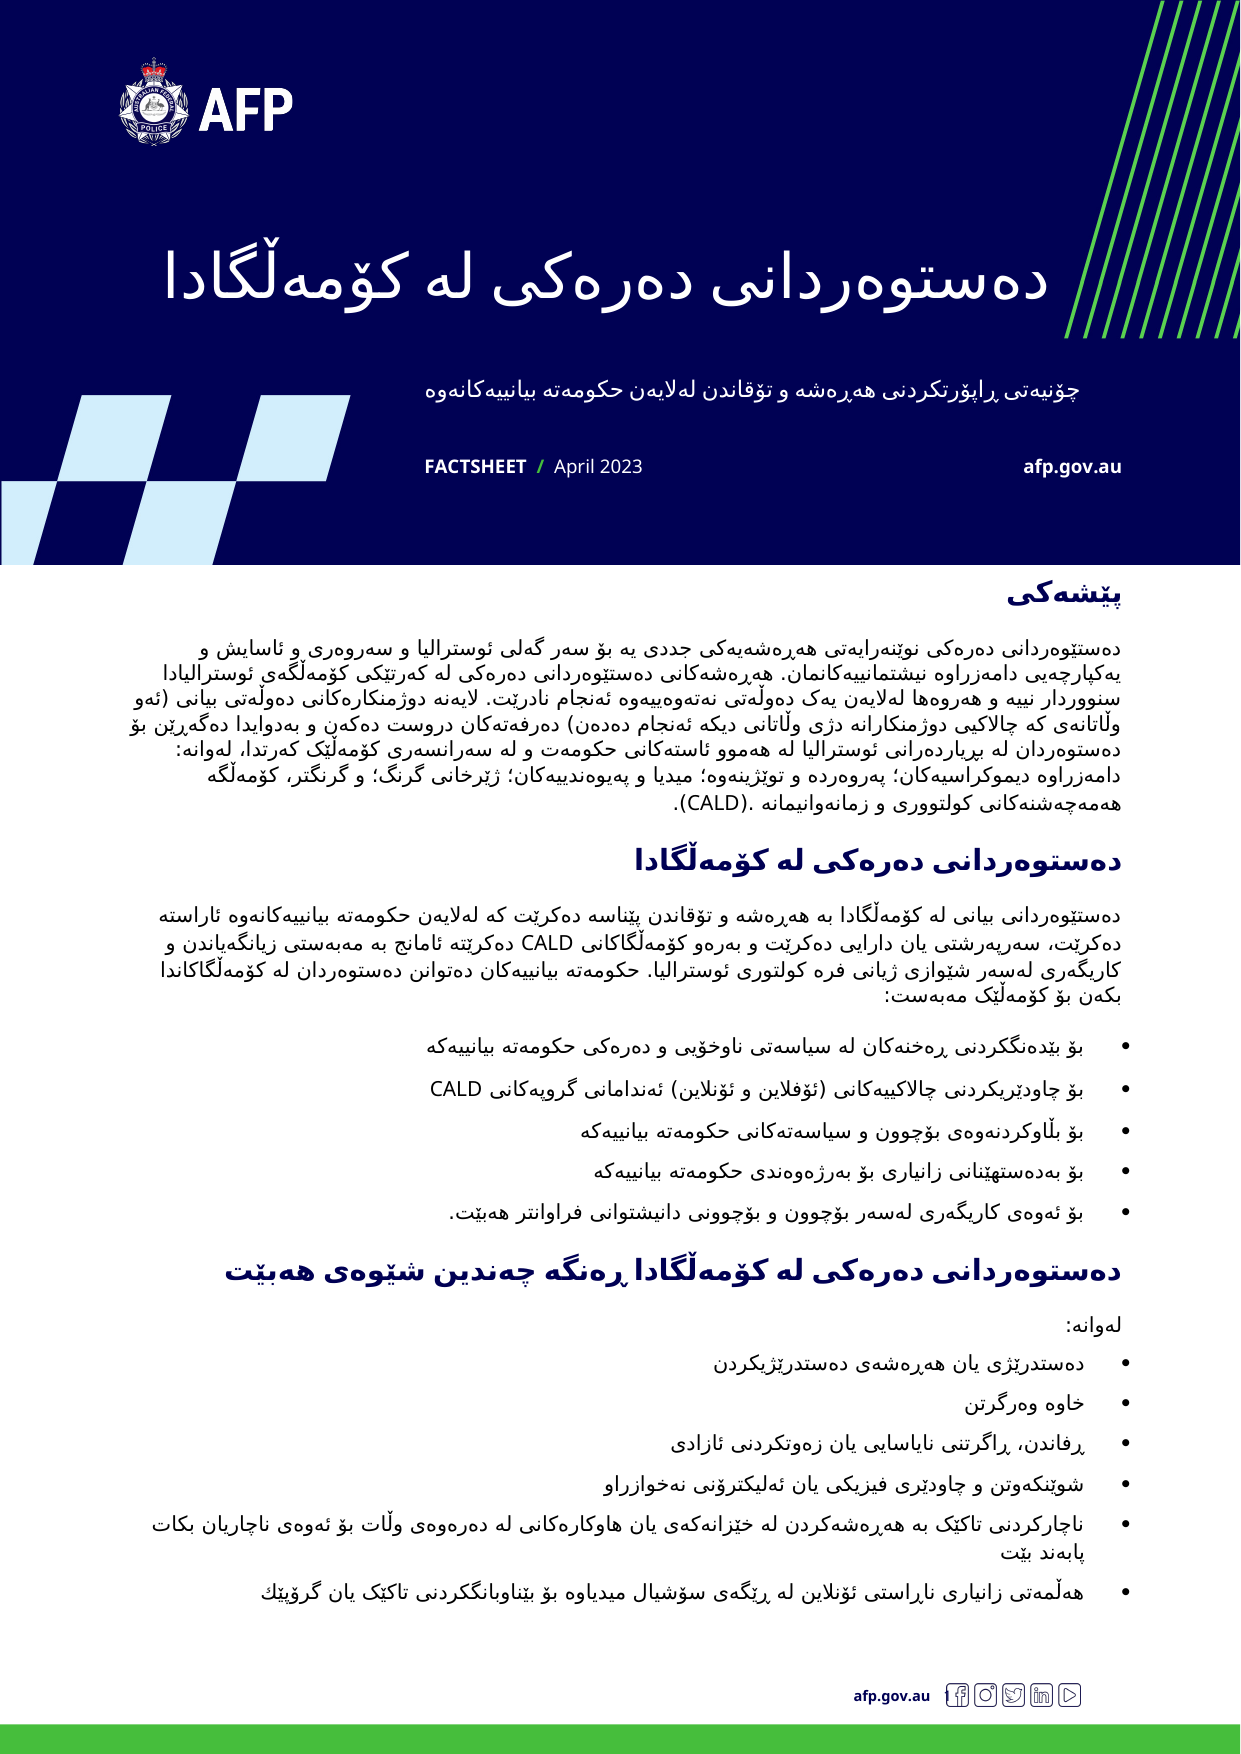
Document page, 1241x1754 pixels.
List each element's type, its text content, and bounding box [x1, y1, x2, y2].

list ڕفاندن، ڕاگرتنی نایاسایی یان زەوتکردنی ئازادی [118, 1431, 1122, 1456]
text FACTSHEET / April 2023 afp.gov.au [424, 453, 1122, 479]
list بۆ چاودێریکردنی چالاکییەکانی (ئۆفلاین و ئۆنلاین) ئەندامانی گروپەکانی CALD [118, 1074, 1122, 1103]
list بۆ بڵاوكردنەوەی بۆچوون و سیاسەتەکانی حکومەتە بیانییەكە [118, 1119, 1122, 1143]
picture [946, 1683, 1081, 1707]
text دەستوەردانی دەرەکی لە کۆمەڵگادا [118, 238, 1122, 314]
subtitle پێشەکی [118, 575, 1122, 609]
subtitle دەستوەردانی دەرەکی لە کۆمەڵگادا ڕەنگە چەندین شێوەی هەبێت [118, 1253, 1122, 1286]
text دەستێوەردانی دەرەکی نوێنەرایەتی هەڕەشەیەکی جددی یە بۆ سەر گەلی ئوسترالیا و سەروەری و ئاسایش و یەکپارچەیی دامەزراوە نیشتمانییەکانمان. هەڕەشەکانی دەستێوەردانی دەرەکی لە کەرتێکی کۆمەڵگەی ئوسترالیادا سنووردار نییە و هەروەها لەلایەن یەک دەوڵەتی نەتەوەییەوە ئەنجام نادرێت. لایەنە دوژمنکارەکانی دەوڵەتی بیانی (ئەو وڵاتانەی کە چالاکیی دوژمنکارانە دژی وڵاتانی دیکە ئەنجام دەدەن) دەرفەتەکان دروست دەکەن و بەدوایدا دەگەڕێن بۆ دەستوەردان لە بڕیاردەرانی ئوسترالیا لە هەموو ئاستەکانی حکومەت و لە سەرانسەری کۆمەڵێک کەرتدا، لەوانە: دامەزراوە دیموکراسیەکان؛ پەروەردە و توێژینەوە؛ میدیا و پەیوەندییەکان؛ ژێرخانی گرنگ؛ و گرنگتر، کۆمەڵگە هەمەچەشنەکانی کولتووری و زمانەوانیمانە .(CALD). [118, 636, 1122, 816]
list هەڵمەتی زانیاری ناڕاستی ئۆنلاین لە ڕێگەی سۆشیال میدیاوە بۆ بێناوبانگکردنی تاکێک یان گرۆپێك [118, 1580, 1122, 1604]
text لەوانە: [118, 1313, 1122, 1337]
picture [0, 0, 1241, 565]
list خاوە وەرگرتن [118, 1391, 1122, 1415]
list بۆ بێدەنگکردنی ڕەخنەکان لە سیاسەتی ناوخۆیی و دەرەکی حکومەتە بیانییەكە [118, 1034, 1122, 1058]
text چۆنیەتی ڕاپۆرتکردنی هەڕەشە و تۆقاندن لەلایەن حکومەتە بیانییەکانەوە [424, 375, 1122, 403]
list ناچارکردنی تاکێک بە هەڕەشەکردن لە خێزانەکەی یان هاوکارەکانی لە دەرەوەی وڵات بۆ ئەوەی ناچاریان بکات پابەند بێت [118, 1512, 1122, 1564]
list بۆ بەدەستهێنانی زانیاری بۆ بەرژەوەندی حکومەتە بیانییەكە [118, 1159, 1122, 1184]
list دەستدرێژی یان هەڕەشەی دەستدرێژیکردن [118, 1351, 1122, 1375]
text دەستێوەردانی بیانی لە کۆمەڵگادا بە هەڕەشە و تۆقاندن پێناسە دەکرێت کە لەلایەن حکومەتە بیانییەکانەوە ئاراستە دەکرێت، سەرپەرشتی یان دارایی دەکرێت و بەرەو کۆمەڵگاکانی CALD دەکرێتە ئامانج بە مەبەستی زیانگەیاندن و کاریگەری لەسەر شێوازی ژیانی فرە کولتوری ئوسترالیا. حکومەتە بیانییەکان دەتوانن دەستوەردان لە کۆمەڵگاکاندا بکەن بۆ کۆمەڵێک مەبەست: [118, 903, 1122, 1008]
list شوێنكەوتن و چاودێری فیزیکی یان ئەلیکترۆنی نەخوازراو [118, 1472, 1122, 1496]
subtitle دەستوەردانی دەرەکی لە کۆمەڵگادا [118, 843, 1122, 876]
list بۆ ئەوەی کاریگەری لەسەر بۆچوون و بۆچوونی دانیشتوانی فراوانتر هەبێت. [118, 1200, 1122, 1224]
